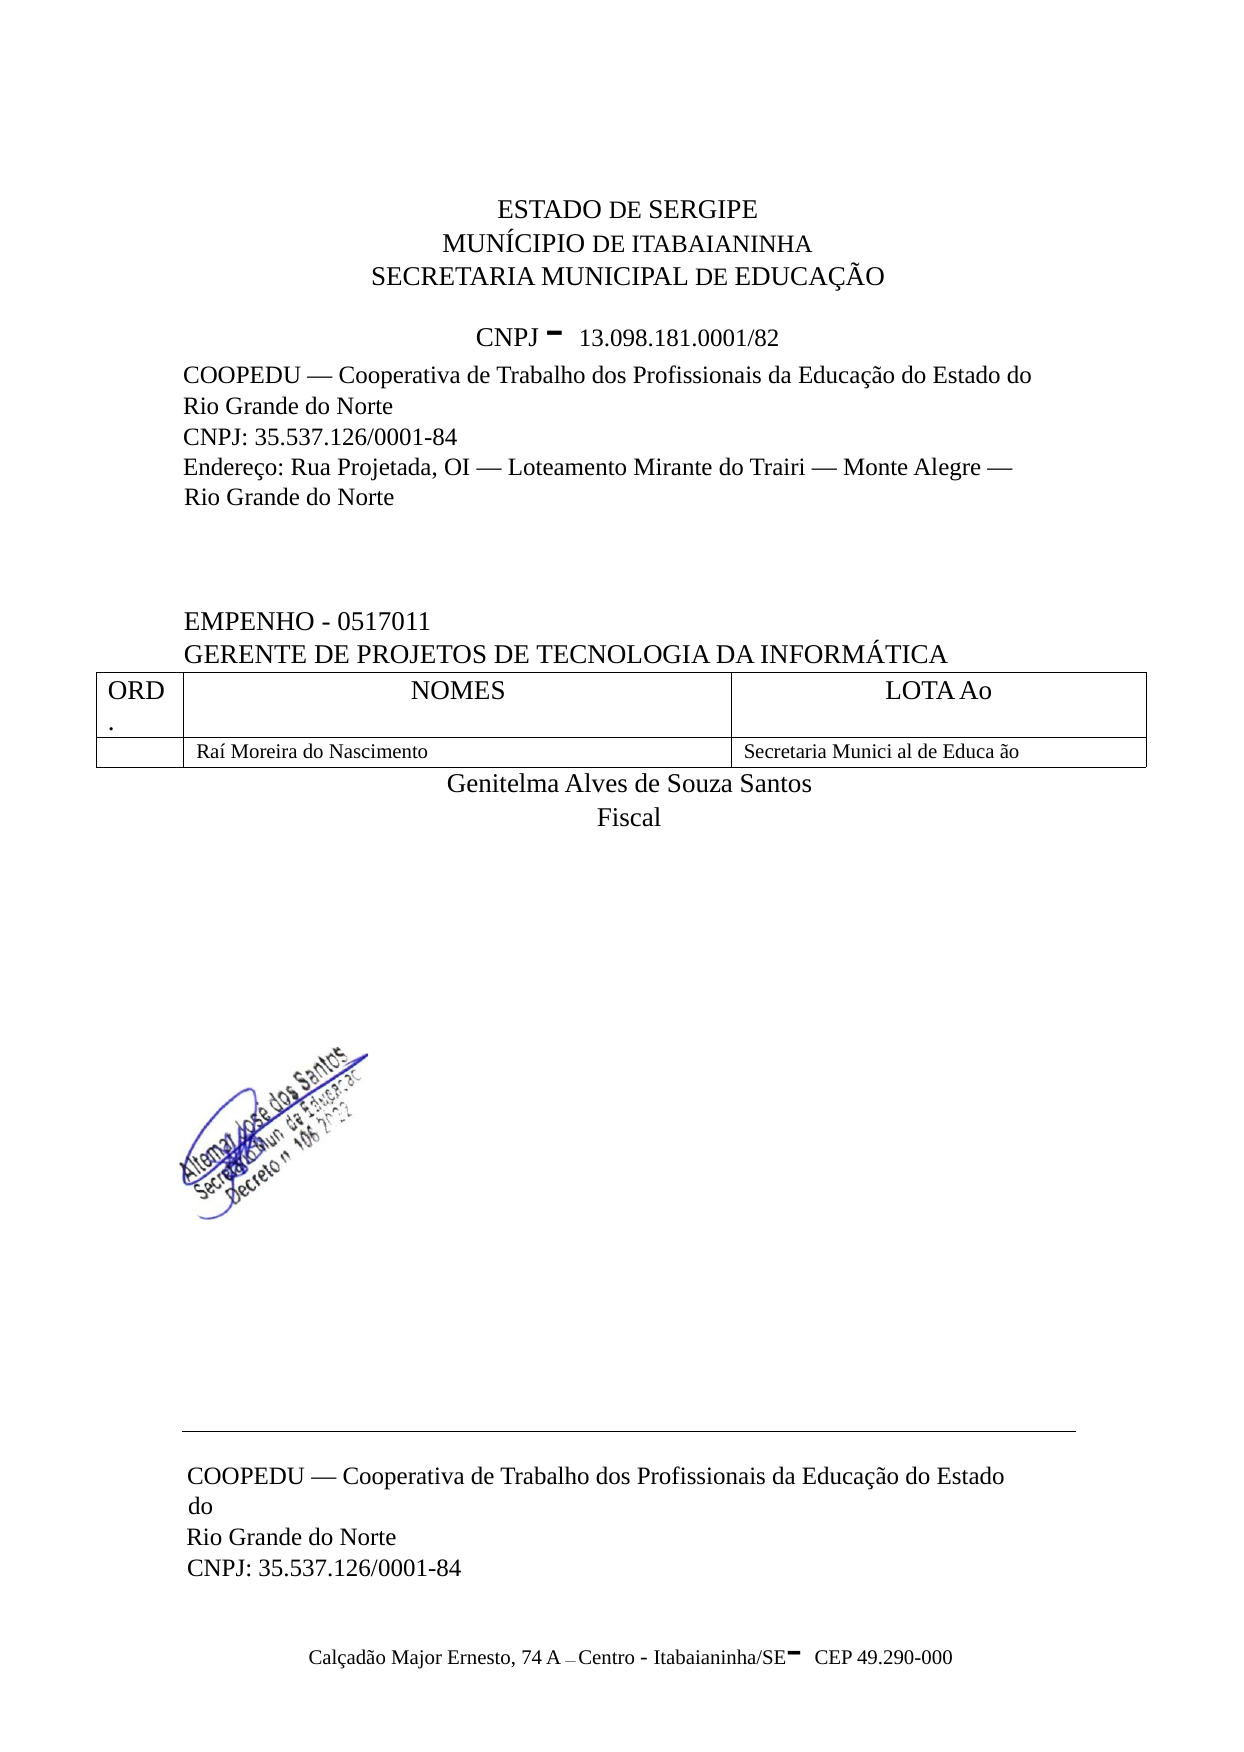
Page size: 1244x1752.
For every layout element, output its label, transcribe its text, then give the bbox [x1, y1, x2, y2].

table_cell Secretaria Munici al de Educa ão [732, 738, 1146, 767]
text Fiscal [226, 801, 1031, 833]
table_header ORD. [97, 673, 183, 736]
text Rio Grande do Norte [186, 1522, 1032, 1551]
text COOPEDU — Cooperativa de Trabalho dos Profissionais da Educação do Estado do [187, 1461, 1032, 1520]
table_header LOTA Ao [732, 673, 1146, 736]
picture [179, 1047, 369, 1220]
table_header NOMES [184, 673, 731, 736]
text EMPENHO - 0517011 [184, 605, 1032, 636]
text CNPJ: 35.537.126/0001-84 [183, 422, 1032, 451]
text COOPEDU — Cooperativa de Trabalho dos Profissionais da Educação do Estado do [183, 361, 1032, 389]
table_cell [97, 738, 183, 767]
text GERENTE DE PROJETOS DE TECNOLOGIA DA INFORMÁTICA [184, 638, 1032, 669]
text CNPJ: 35.537.126/0001-84 [187, 1553, 1032, 1581]
text Endereço: Rua Projetada, OI — Loteamento Mirante do Trairi — Monte Alegre — Rio Grande do Norte [183, 452, 1032, 511]
table_cell Raí Moreira do Nascimento [184, 738, 731, 767]
text Genitelma Alves de Souza Santos [226, 768, 1032, 798]
text Rio Grande do Norte [183, 391, 1032, 420]
